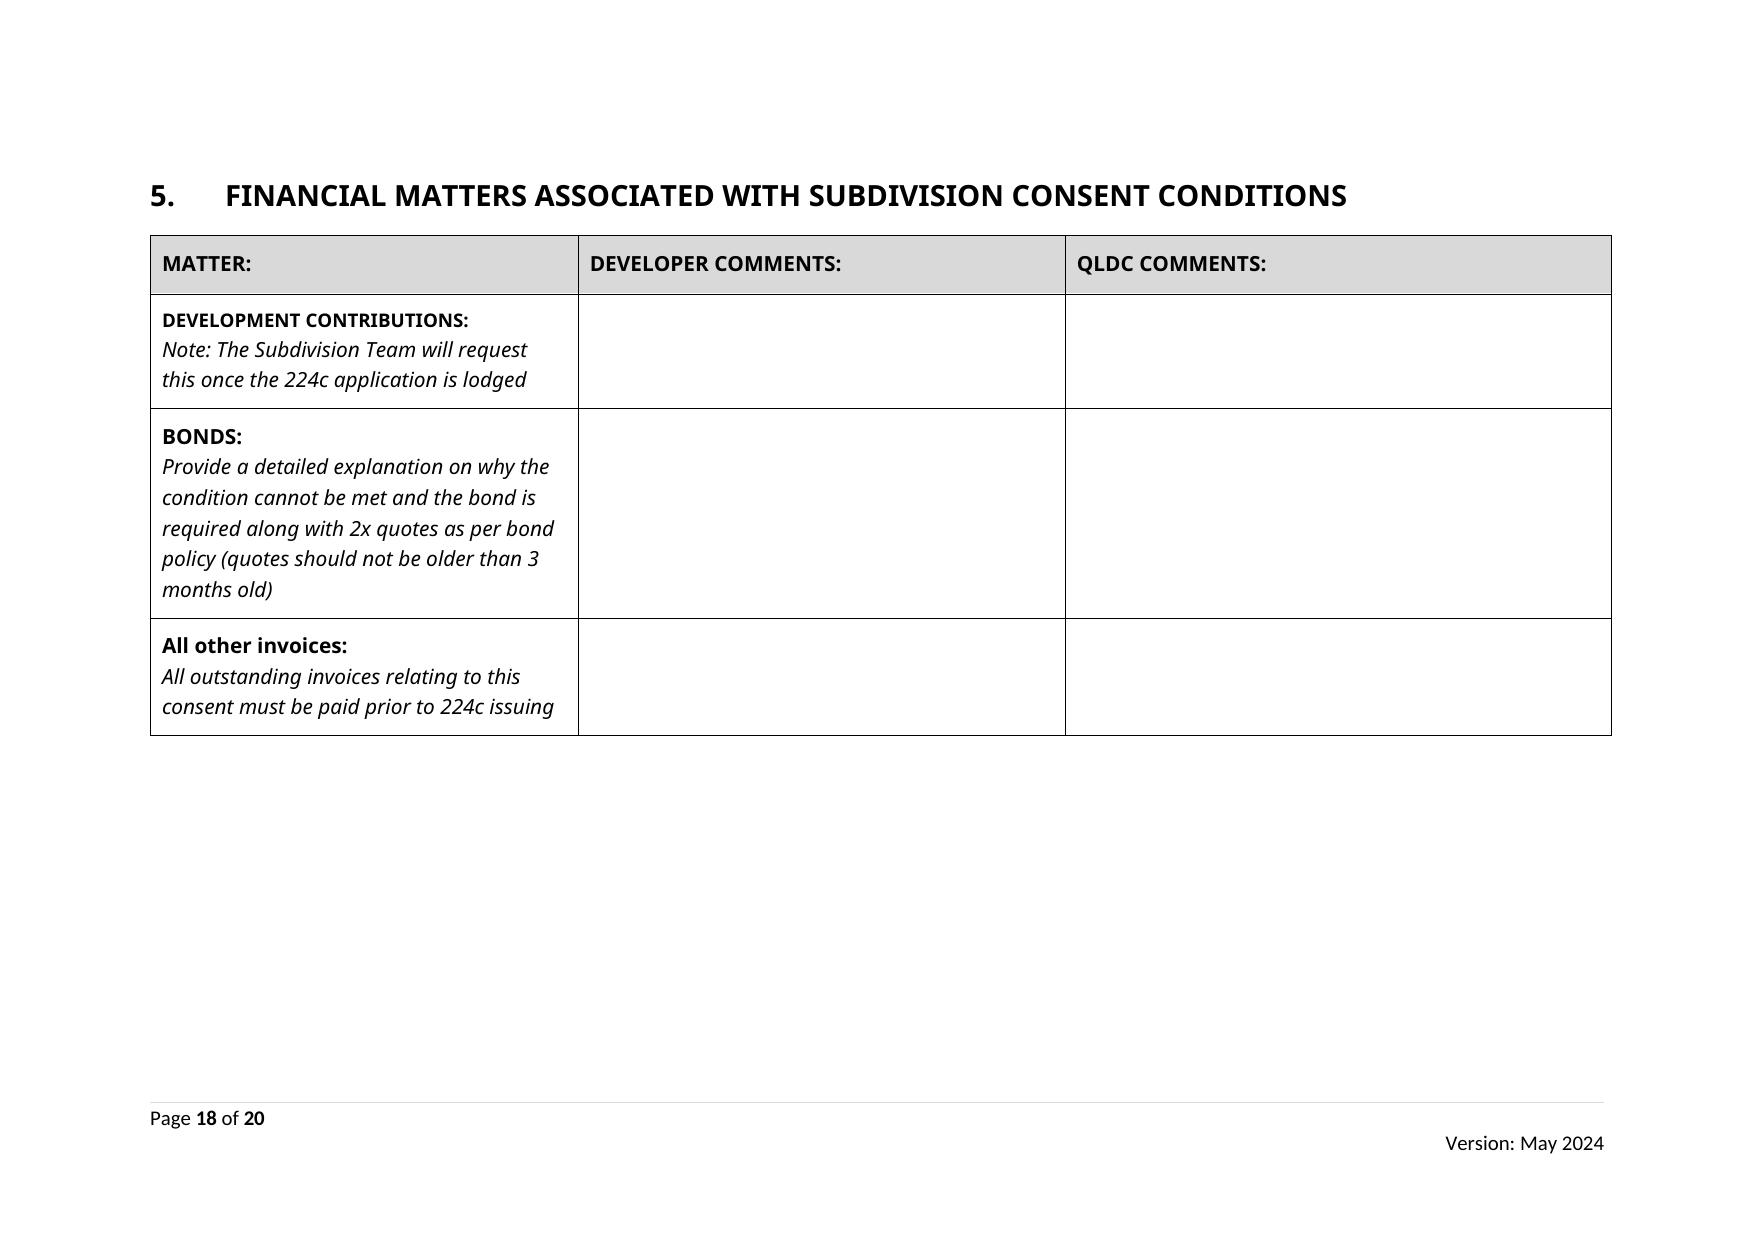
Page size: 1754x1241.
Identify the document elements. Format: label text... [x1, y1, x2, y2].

table_cell [1066, 409, 1611, 618]
subtitle FINANCIAL MATTERS ASSOCIATED WITH SUBDIVISION CONSENT CONDITIONS [150, 175, 1604, 215]
table_header QLDC COMMENTS: [1066, 236, 1611, 293]
table_cell [579, 295, 1065, 408]
table_cell [1066, 619, 1611, 735]
table_cell [579, 409, 1065, 618]
table_cell [579, 619, 1065, 735]
table_header MATTER: [151, 236, 578, 293]
table_cell All other invoices: All outstanding invoices relating to this consent must be paid prior to 224c issuing [151, 619, 578, 735]
table_header DEVELOPER COMMENTS: [579, 236, 1065, 293]
table_cell DEVELOPMENT CONTRIBUTIONS: Note: The Subdivision Team will request this once the 224c application is lodged [151, 295, 578, 408]
table_cell BONDS: Provide a detailed explanation on why the condition cannot be met and the bond is required along with 2x quotes as per bond policy (quotes should not be older than 3 months old) [151, 409, 578, 618]
table_cell [1066, 295, 1611, 408]
